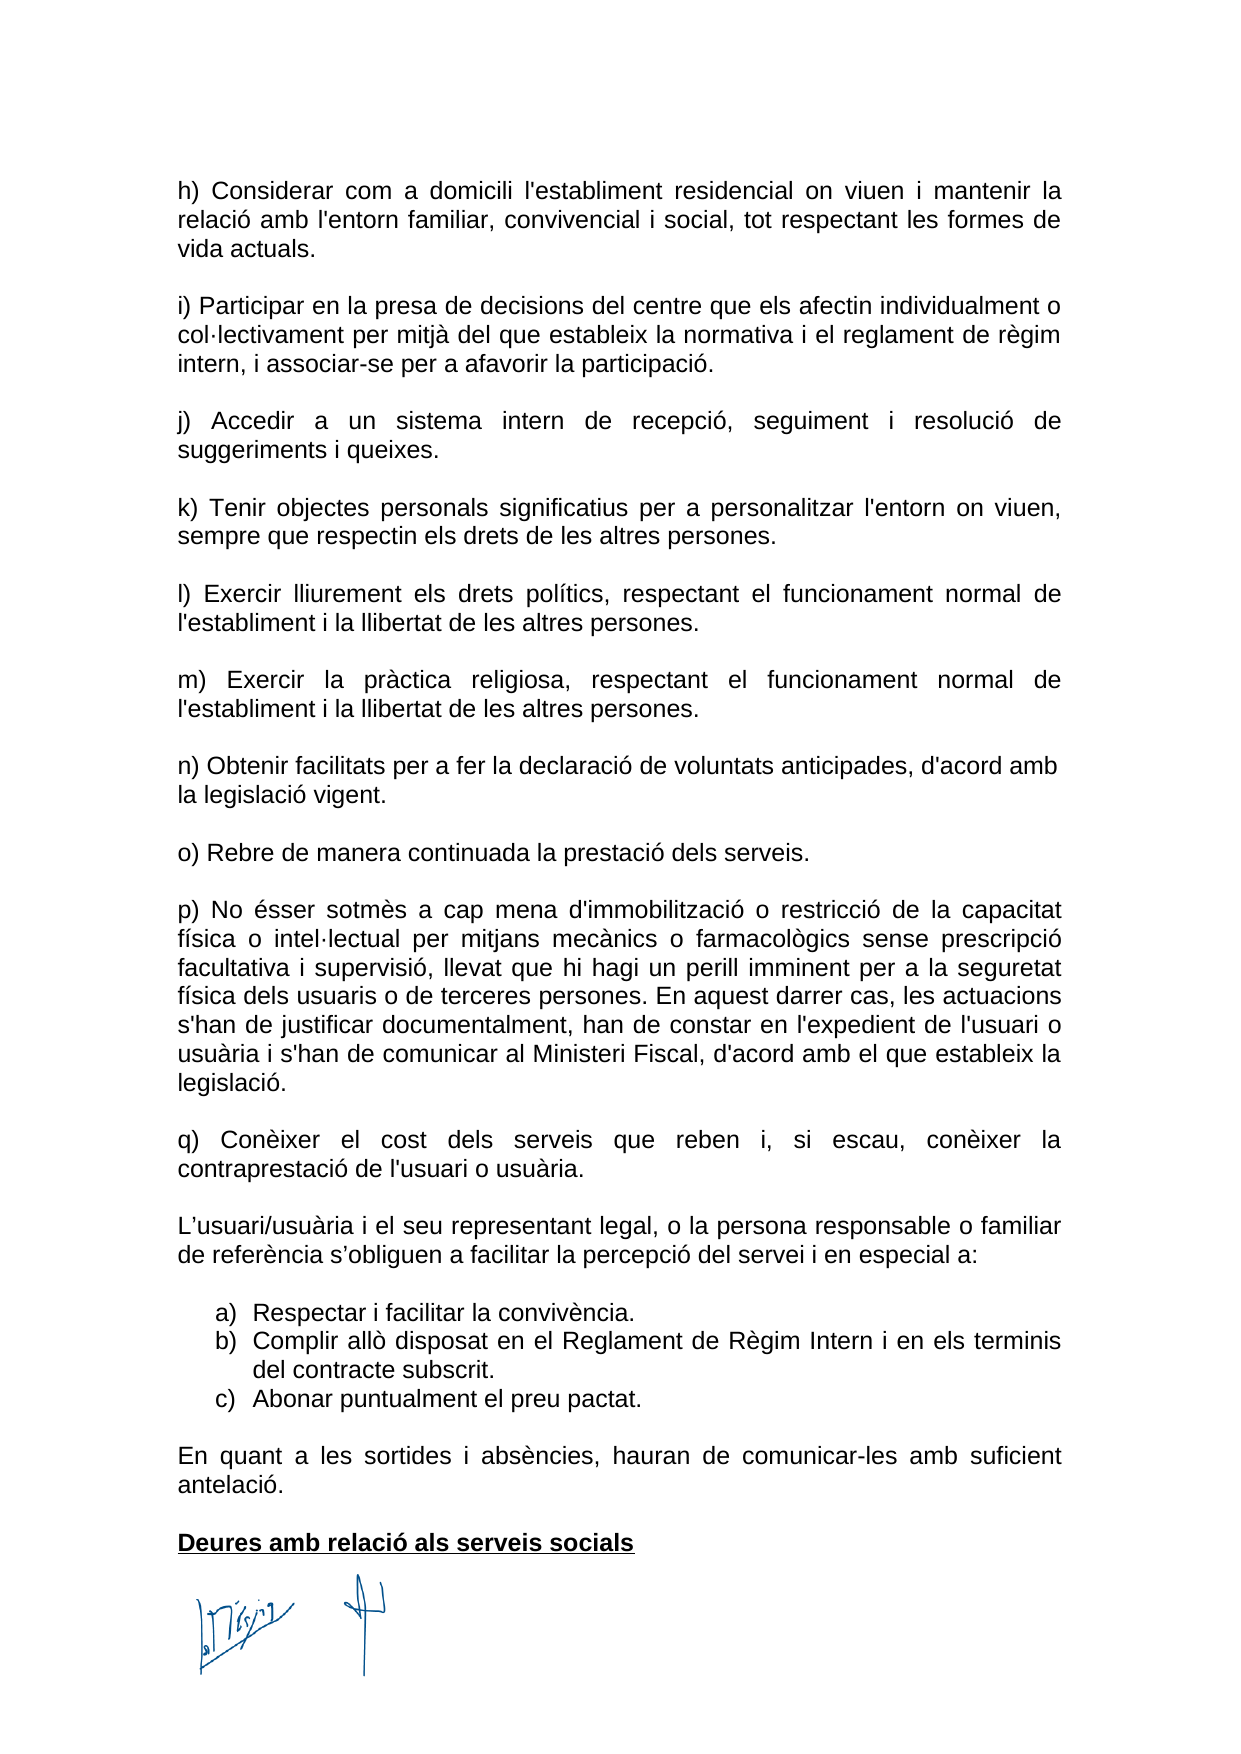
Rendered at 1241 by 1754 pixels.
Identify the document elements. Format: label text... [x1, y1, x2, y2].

text En quant a les sortides i absències, hauran de comunicar-les amb suficient antelació. [177, 1441, 1063, 1499]
list Complir allò disposat en el Reglament de Règim Intern i en els terminis del contracte subscrit. [215, 1326, 1063, 1384]
text o) Rebre de manera continuada la prestació dels serveis. [177, 838, 1063, 866]
text m) Exercir la pràctica religiosa, respectant el funcionament normal de l'establiment i la llibertat de les altres persones. [177, 665, 1063, 723]
text Deures amb relació als serveis socials [177, 1528, 1063, 1556]
text L’usuari/usuària i el seu representant legal, o la persona responsable o familiar de referència s’obliguen a facilitar la percepció del servei i en especial a: [177, 1211, 1063, 1269]
text n) Obtenir facilitats per a fer la declaració de voluntats anticipades, d'acord amb [177, 751, 1063, 780]
list Respectar i facilitar la convivència. [215, 1298, 1063, 1326]
text i) Participar en la presa de decisions del centre que els afectin individualment o col·lectivament per mitjà del que estableix la normativa i el reglament de règim intern, i associar-se per a afavorir la participació. [177, 291, 1063, 378]
text p) No ésser sotmès a cap mena d'immobilització o restricció de la capacitat física o intel·lectual per mitjans mecànics o farmacològics sense prescripció facultativa i supervisió, llevat que hi hagi un perill imminent per a la seguretat física dels usuaris o de terceres persones. En aquest darrer cas, les actuacions s'han de justificar documentalment, han de constar en l'expedient de l'usuari o usuària i s'han de comunicar al Ministeri Fiscal, d'acord amb el que estableix la legislació. [177, 895, 1063, 1096]
text h) Considerar com a domicili l'establiment residencial on viuen i mantenir la relació amb l'entorn familiar, convivencial i social, tot respectant les formes de vida actuals. [177, 176, 1063, 263]
text la legislació vigent. [177, 780, 1063, 809]
picture [177, 1568, 417, 1681]
text l) Exercir lliurement els drets polítics, respectant el funcionament normal de l'establiment i la llibertat de les altres persones. [177, 579, 1063, 636]
text k) Tenir objectes personals significatius per a personalitzar l'entorn on viuen, sempre que respectin els drets de les altres persones. [177, 493, 1063, 550]
text q) Conèixer el cost dels serveis que reben i, si escau, conèixer la contraprestació de l'usuari o usuària. [177, 1125, 1063, 1183]
text j) Accedir a un sistema intern de recepció, seguiment i resolució de suggeriments i queixes. [177, 406, 1063, 464]
list Abonar puntualment el preu pactat. [215, 1384, 1063, 1413]
